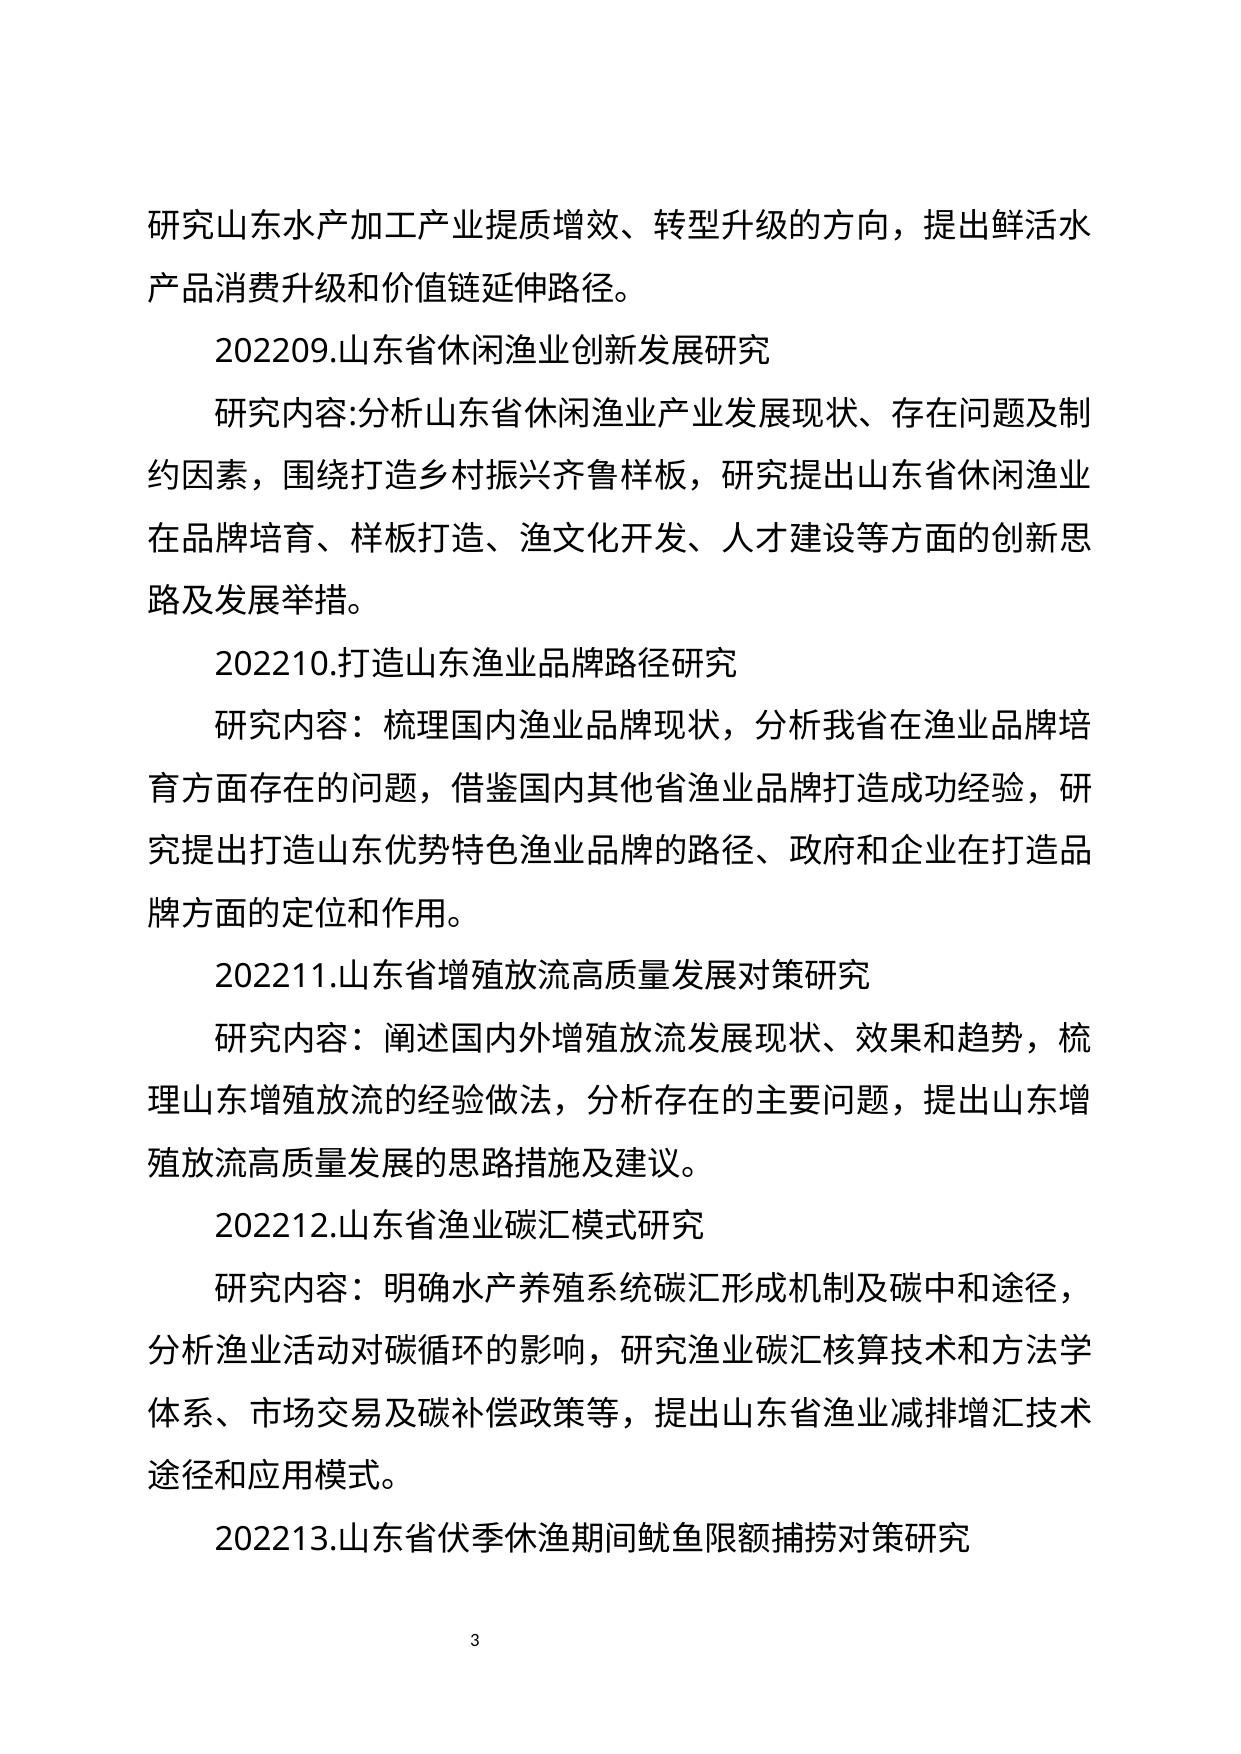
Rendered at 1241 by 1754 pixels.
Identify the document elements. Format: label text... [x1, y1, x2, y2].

text 研究内容：阐述国内外增殖放流发展现状、效果和趋势，梳理山东增殖放流的经验做法，分析存在的主要问题，提出山东增殖放流高质量发展的思路措施及建议。 [148, 1000, 1093, 1187]
text 202213.山东省伏季休渔期间鱿鱼限额捕捞对策研究 [148, 1500, 1093, 1562]
text 研究内容：梳理国内渔业品牌现状，分析我省在渔业品牌培育方面存在的问题，借鉴国内其他省渔业品牌打造成功经验，研究提出打造山东优势特色渔业品牌的路径、政府和企业在打造品牌方面的定位和作用。 [148, 687, 1093, 937]
text 202209.山东省休闲渔业创新发展研究 [148, 312, 1093, 375]
text 202210.打造山东渔业品牌路径研究 [148, 625, 1093, 687]
text 202212.山东省渔业碳汇模式研究 [148, 1187, 1093, 1250]
text 202211.山东省增殖放流高质量发展对策研究 [148, 937, 1093, 1000]
text 研究内容:分析山东省休闲渔业产业发展现状、存在问题及制约因素，围绕打造乡村振兴齐鲁样板，研究提出山东省休闲渔业在品牌培育、样板打造、渔文化开发、人才建设等方面的创新思路及发展举措。 [148, 375, 1093, 625]
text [148, 187, 1093, 312]
text 研究内容：明确水产养殖系统碳汇形成机制及碳中和途径，分析渔业活动对碳循环的影响，研究渔业碳汇核算技术和方法学体系、市场交易及碳补偿政策等，提出山东省渔业减排增汇技术途径和应用模式。 [148, 1250, 1093, 1500]
